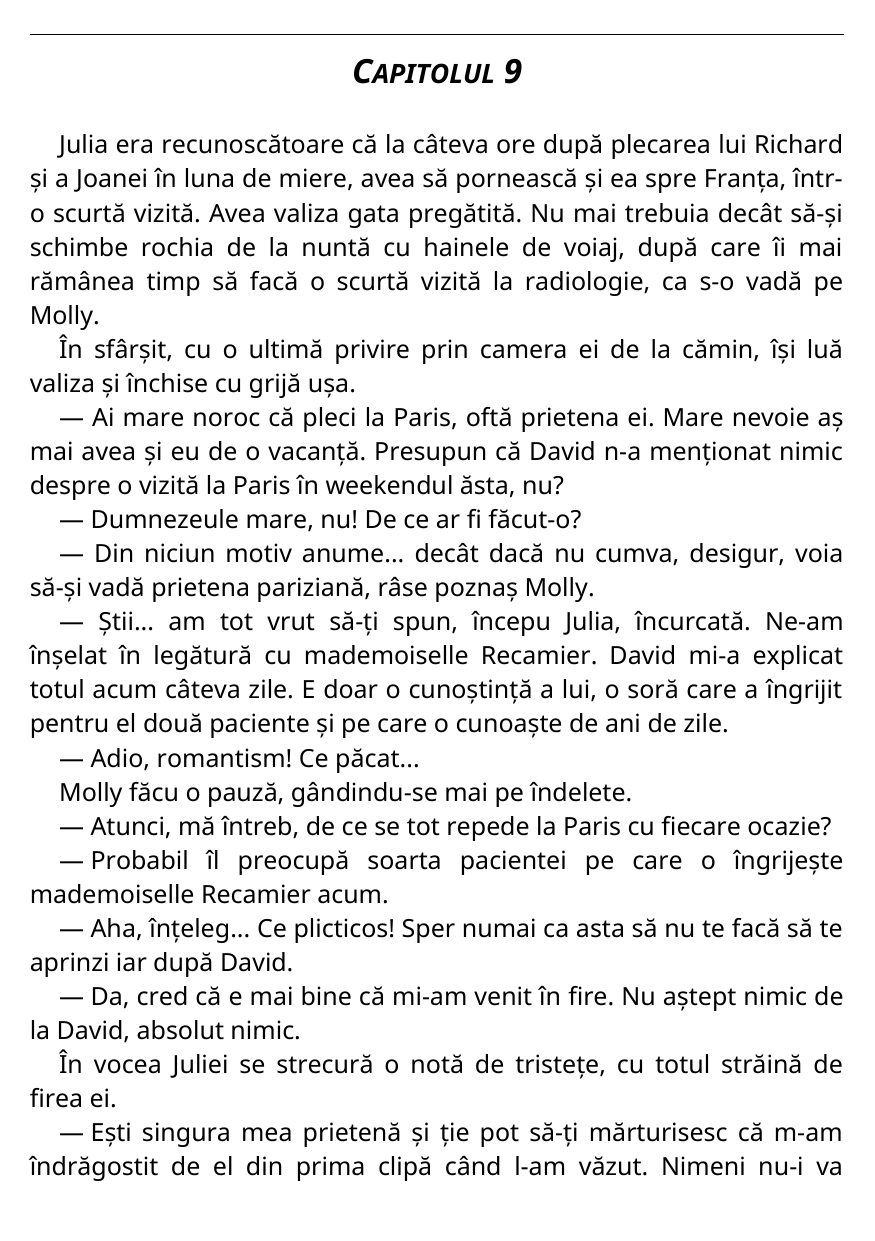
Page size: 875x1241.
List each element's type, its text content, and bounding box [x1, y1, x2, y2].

text — Din niciun motiv anume... decât dacă nu cumva, desigur, voia să-şi vadă prietena pariziană, râse poznaş Molly. [29, 536, 844, 604]
text — Ştii... am tot vrut să-ţi spun, începu Julia, încurcată. Ne-am înşelat în legătură cu mademoiselle Recamier. David mi-a explicat totul acum câteva zile. E doar o cunoştinţă a lui, o soră care a îngrijit pentru el două paciente şi pe care o cunoaşte de ani de zile. [29, 604, 844, 740]
text — Da, cred că e mai bine că mi-am venit în fire. Nu aştept nimic de la David, absolut nimic. [29, 979, 844, 1047]
text — Aha, înţeleg... Ce plicticos! Sper numai ca asta să nu te facă să te aprinzi iar după David. [29, 911, 844, 979]
text — Probabil îl preocupă soarta pacientei pe care o îngrijeşte mademoiselle Recamier acum. [29, 842, 844, 911]
text În sfârşit, cu o ultimă privire prin camera ei de la cămin, îşi luă valiza şi închise cu grijă uşa. [29, 331, 844, 399]
text — Ai mare noroc că pleci la Paris, oftă prietena ei. Mare nevoie aş mai avea şi eu de o vacanţă. Presupun că David n-a menţionat nimic despre o vizită la Paris în weekendul ăsta, nu? [29, 399, 844, 502]
text — Dumnezeule mare, nu! De ce ar fi făcut-o? [29, 502, 844, 536]
text Capitolul 9 [29, 48, 844, 93]
text Julia era recunoscătoare că la câteva ore după plecarea lui Richard şi a Joanei în luna de miere, avea să pornească şi ea spre Franţa, într-o scurtă vizită. Avea valiza gata pregătită. Nu mai trebuia decât să-şi schimbe rochia de la nuntă cu hainele de voiaj, după care îi mai rămânea timp să facă o scurtă vizită la radiologie, ca s-o vadă pe Molly. [29, 127, 844, 331]
text — Atunci, mă întreb, de ce se tot repede la Paris cu fiecare ocazie? [29, 808, 844, 842]
text În vocea Juliei se strecură o notă de tristeţe, cu totul străină de firea ei. [29, 1047, 844, 1115]
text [29, 1115, 844, 1183]
text — Adio, romantism! Ce păcat... [29, 740, 844, 774]
text Molly făcu o pauză, gândindu-se mai pe îndelete. [29, 774, 844, 808]
